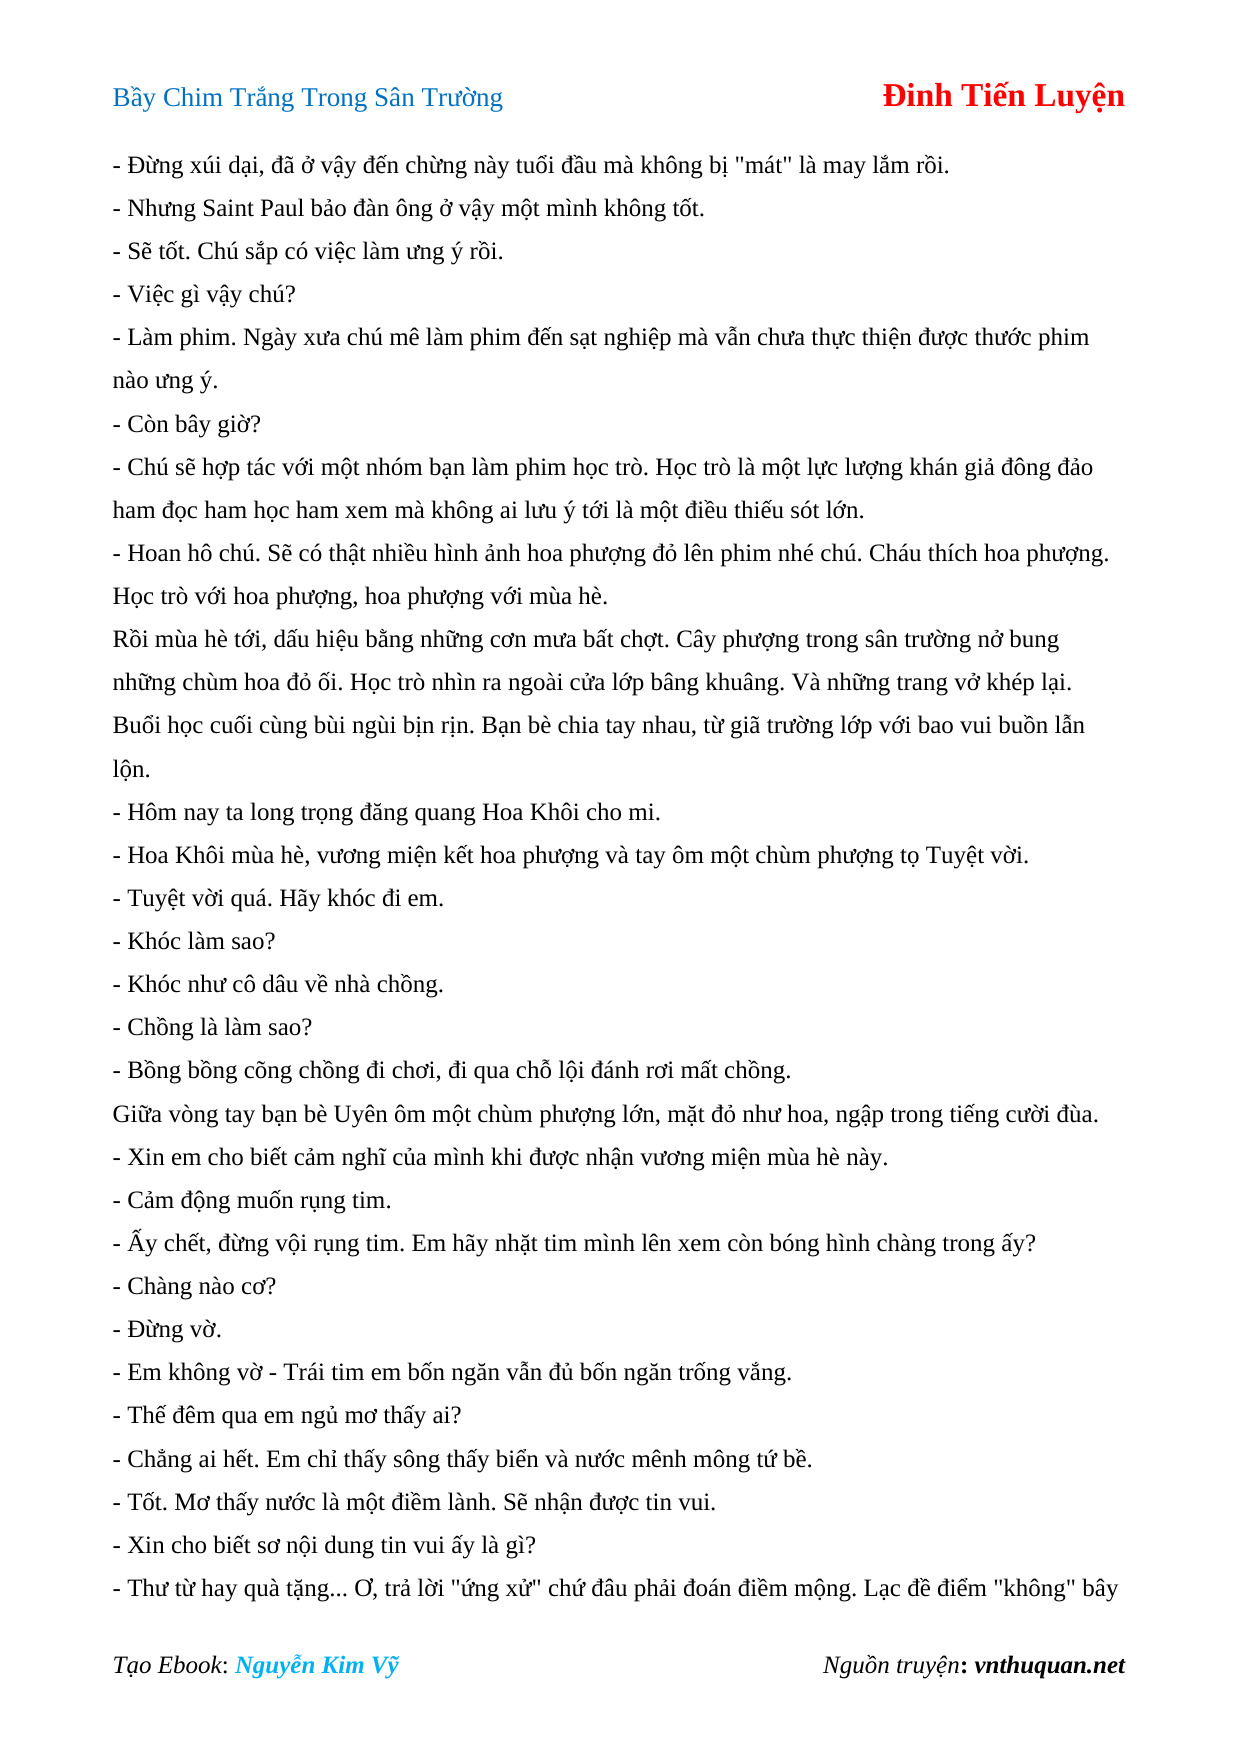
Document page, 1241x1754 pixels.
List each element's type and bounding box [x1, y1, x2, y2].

text [112, 150, 1128, 1602]
